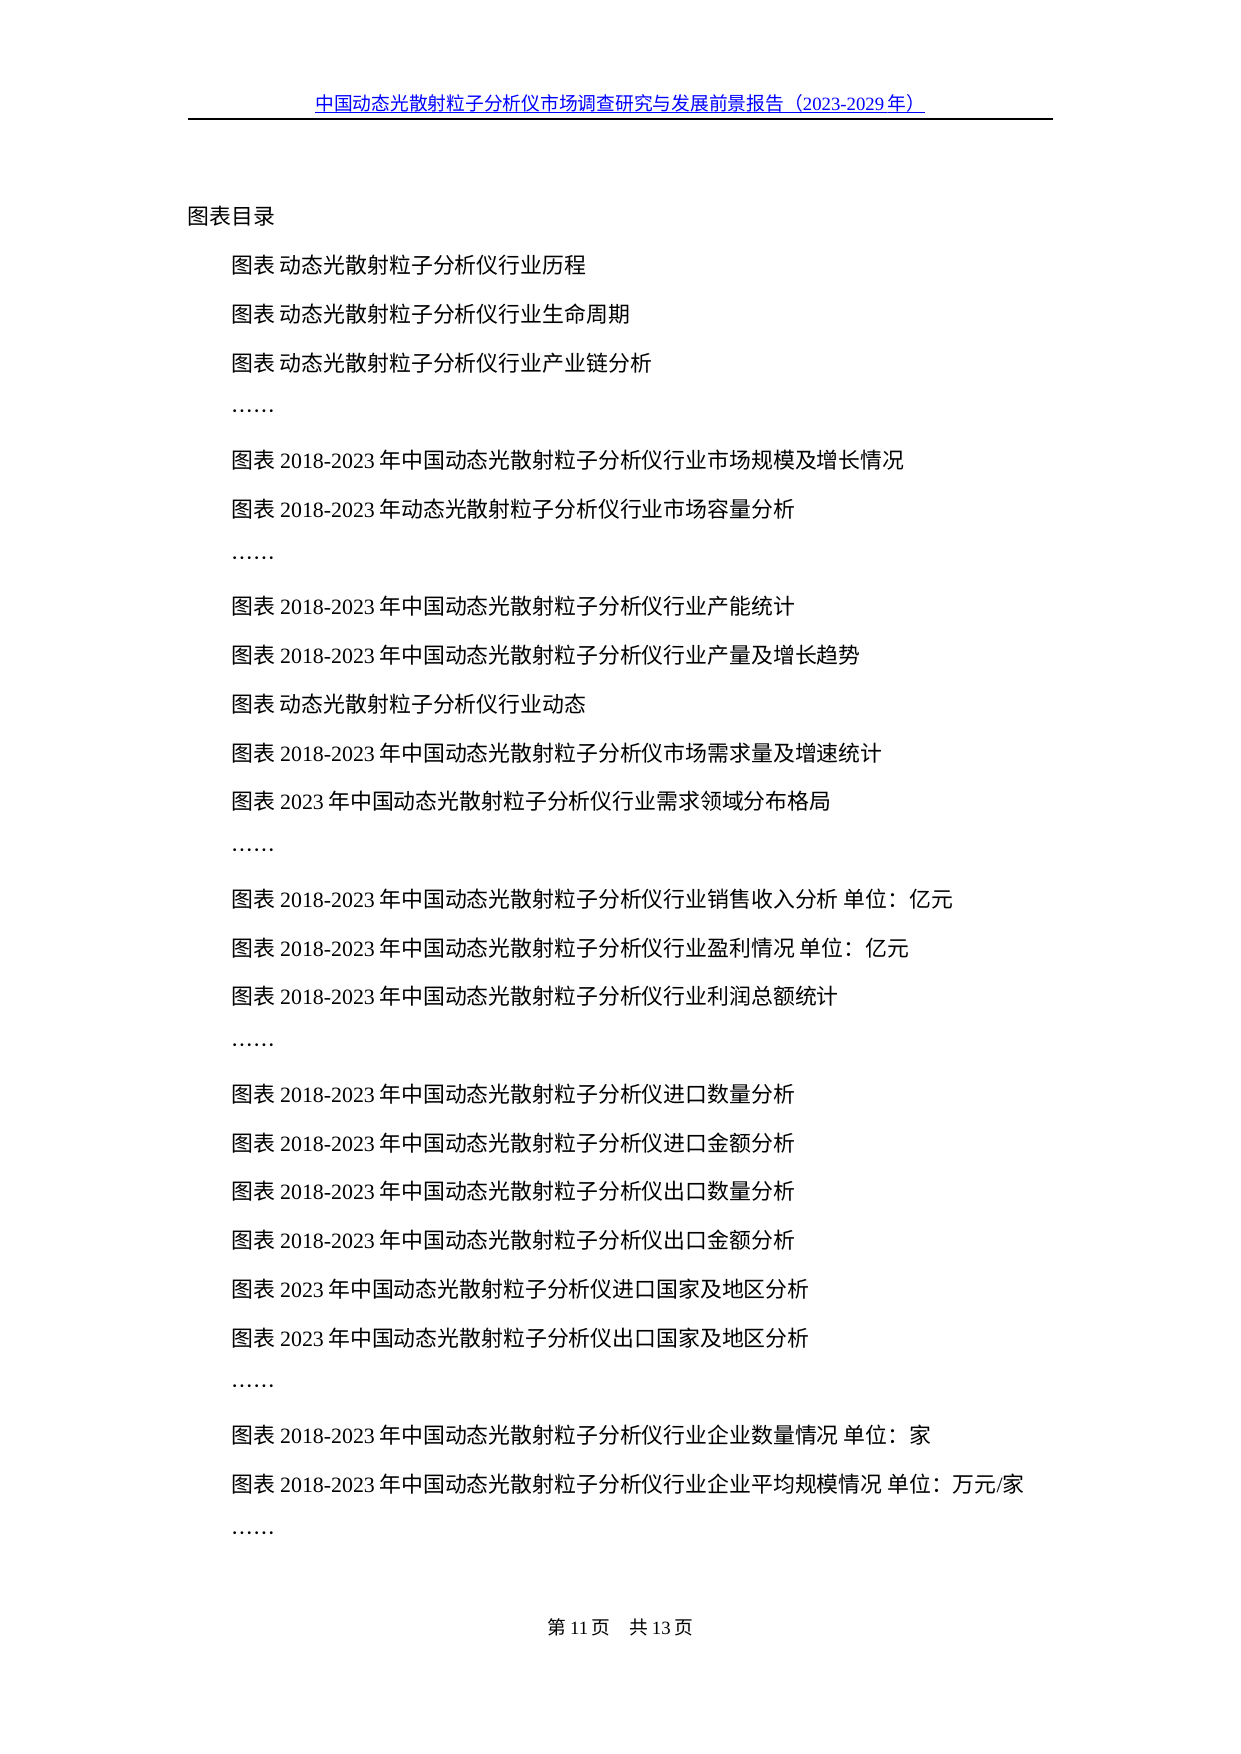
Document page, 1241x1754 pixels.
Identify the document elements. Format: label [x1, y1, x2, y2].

text [187, 150, 1053, 1548]
